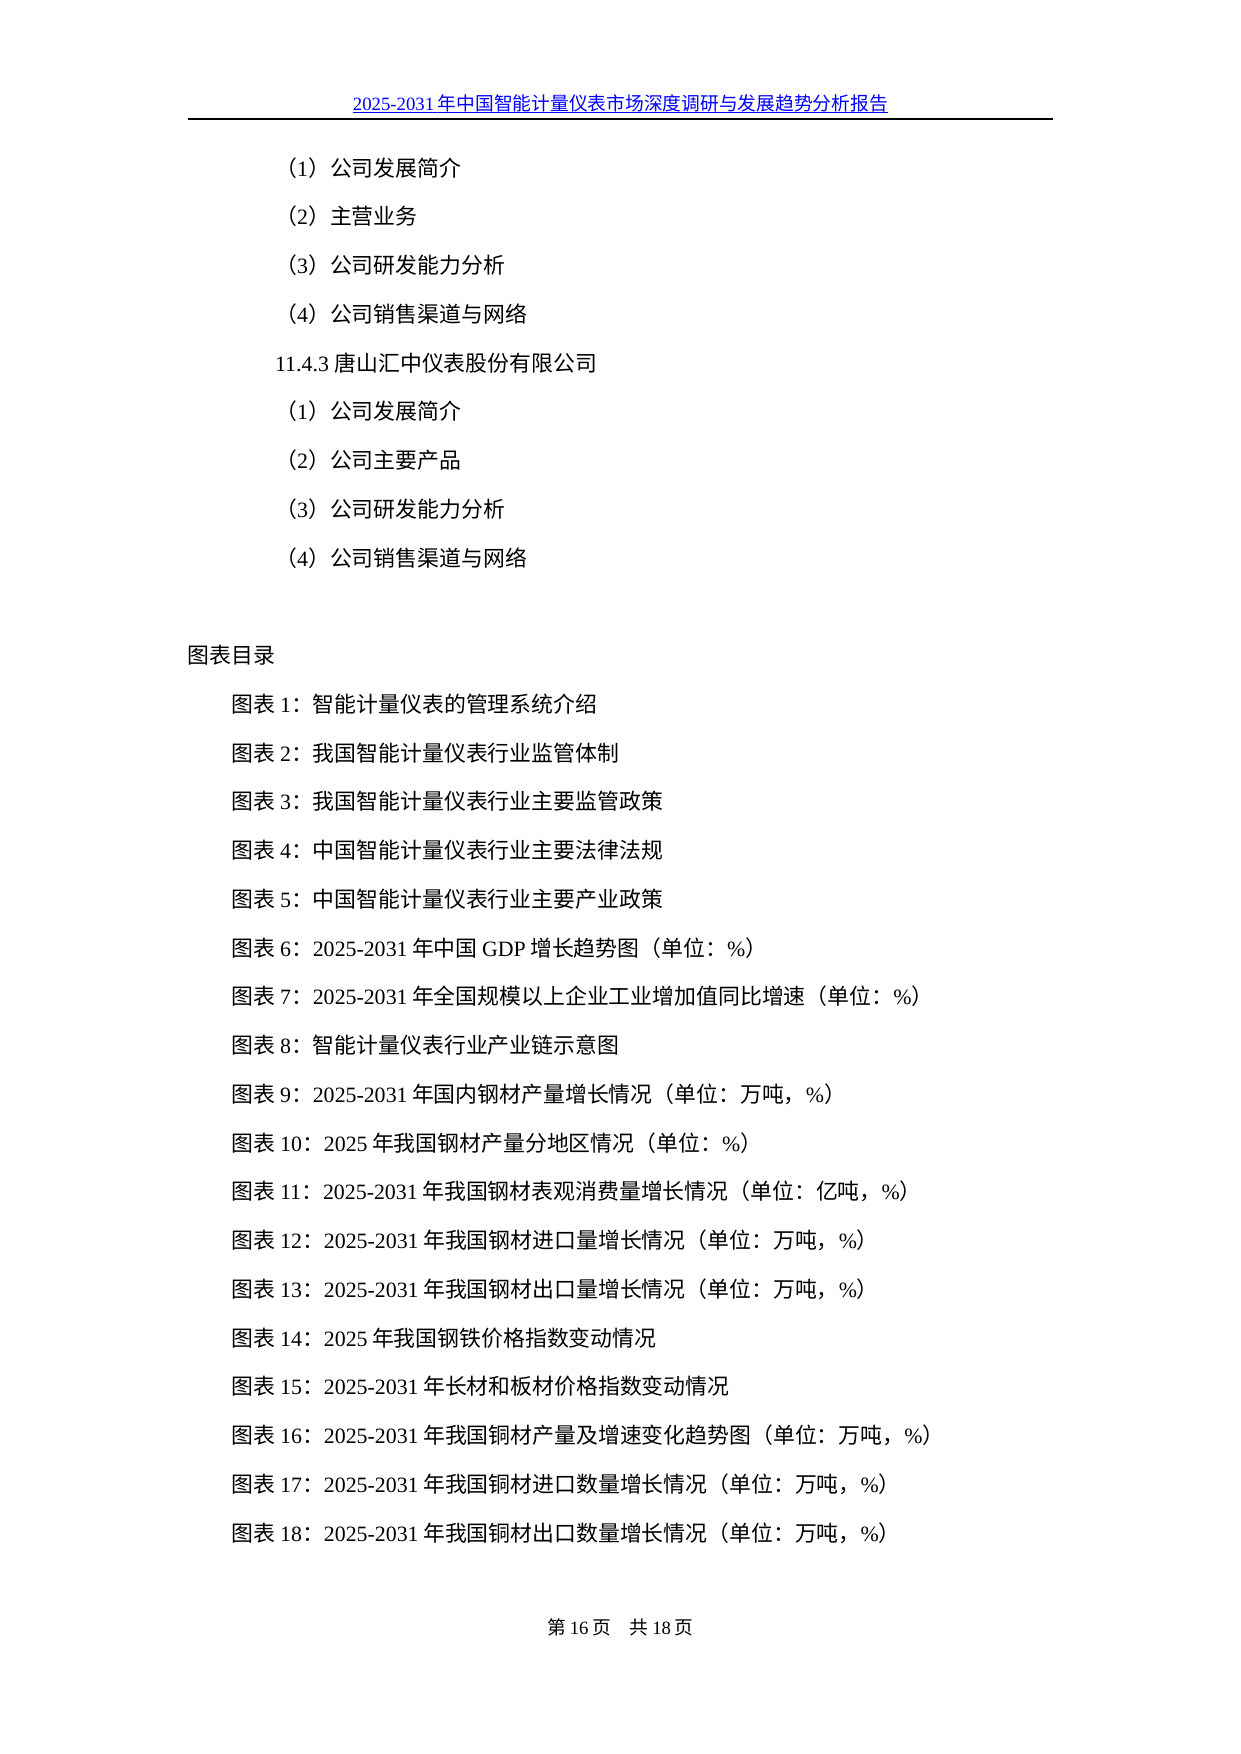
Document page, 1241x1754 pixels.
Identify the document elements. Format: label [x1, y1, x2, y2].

text [187, 150, 1053, 1548]
